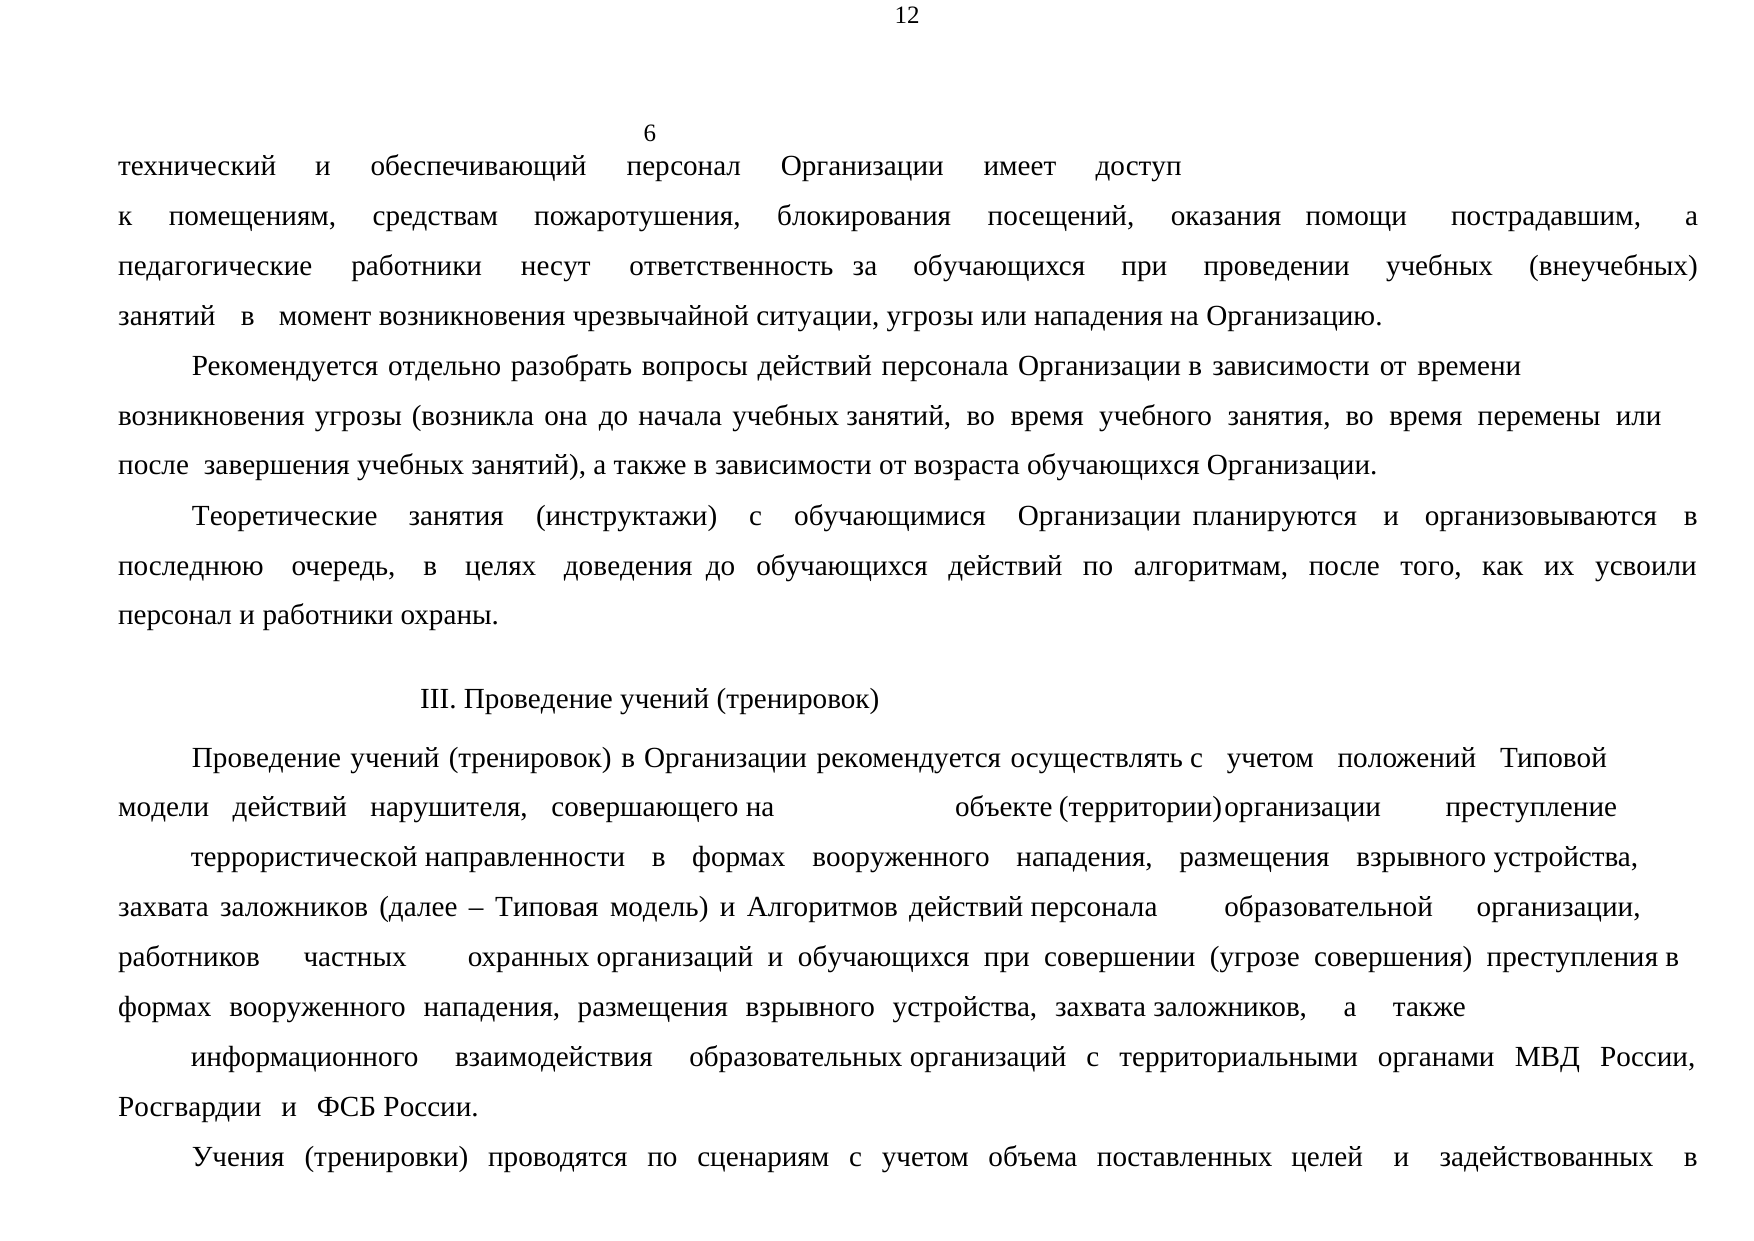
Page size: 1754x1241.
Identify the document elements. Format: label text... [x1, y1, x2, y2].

text 6 [643, 118, 1698, 147]
text Проведение учений (тренировок) в Организации рекомендуется осуществлять с учетом положений Типовой модели действий нарушителя, совершающего на объекте (территории) организации преступление террористической направленности в формах вооруженного нападения, размещения взрывного устройства, захвата заложников (далее – Типовая модель) и Алгоритмов действий персонала образовательной организации, работников частных охранных организаций и обучающихся при совершении (угрозе совершения) преступления в формах вооруженного нападения, размещения взрывного устройства, захвата заложников, а также информационного взаимодействия образовательных организаций с территориальными органами МВД России, Росгвардии и ФСБ России. [118, 740, 1703, 1122]
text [118, 1139, 1698, 1172]
text III. Проведение учений (тренировок) [420, 681, 1698, 715]
text технический и обеспечивающий персонал Организации имеет доступ [118, 148, 1698, 181]
text Теоретические занятия (инструктажи) с обучающимися Организации планируются и организовываются в последнюю очередь, в целях доведения до обучающихся действий по алгоритмам, после того, как их усвоили персонал и работники охраны. [118, 498, 1697, 631]
text Рекомендуется отдельно разобрать вопросы действий персонала Организации в зависимости от времени возникновения угрозы (возникла она до начала учебных занятий, во время учебного занятия, во время перемены или после завершения учебных занятий), а также в зависимости от возраста обучающихся Организации. [118, 348, 1703, 481]
text к помещениям, средствам пожаротушения, блокирования посещений, оказания помощи пострадавшим, а педагогические работники несут ответственность за обучающихся при проведении учебных (внеучебных) занятий в момент возникновения чрезвычайной ситуации, угрозы или нападения на Организацию. [118, 198, 1698, 331]
